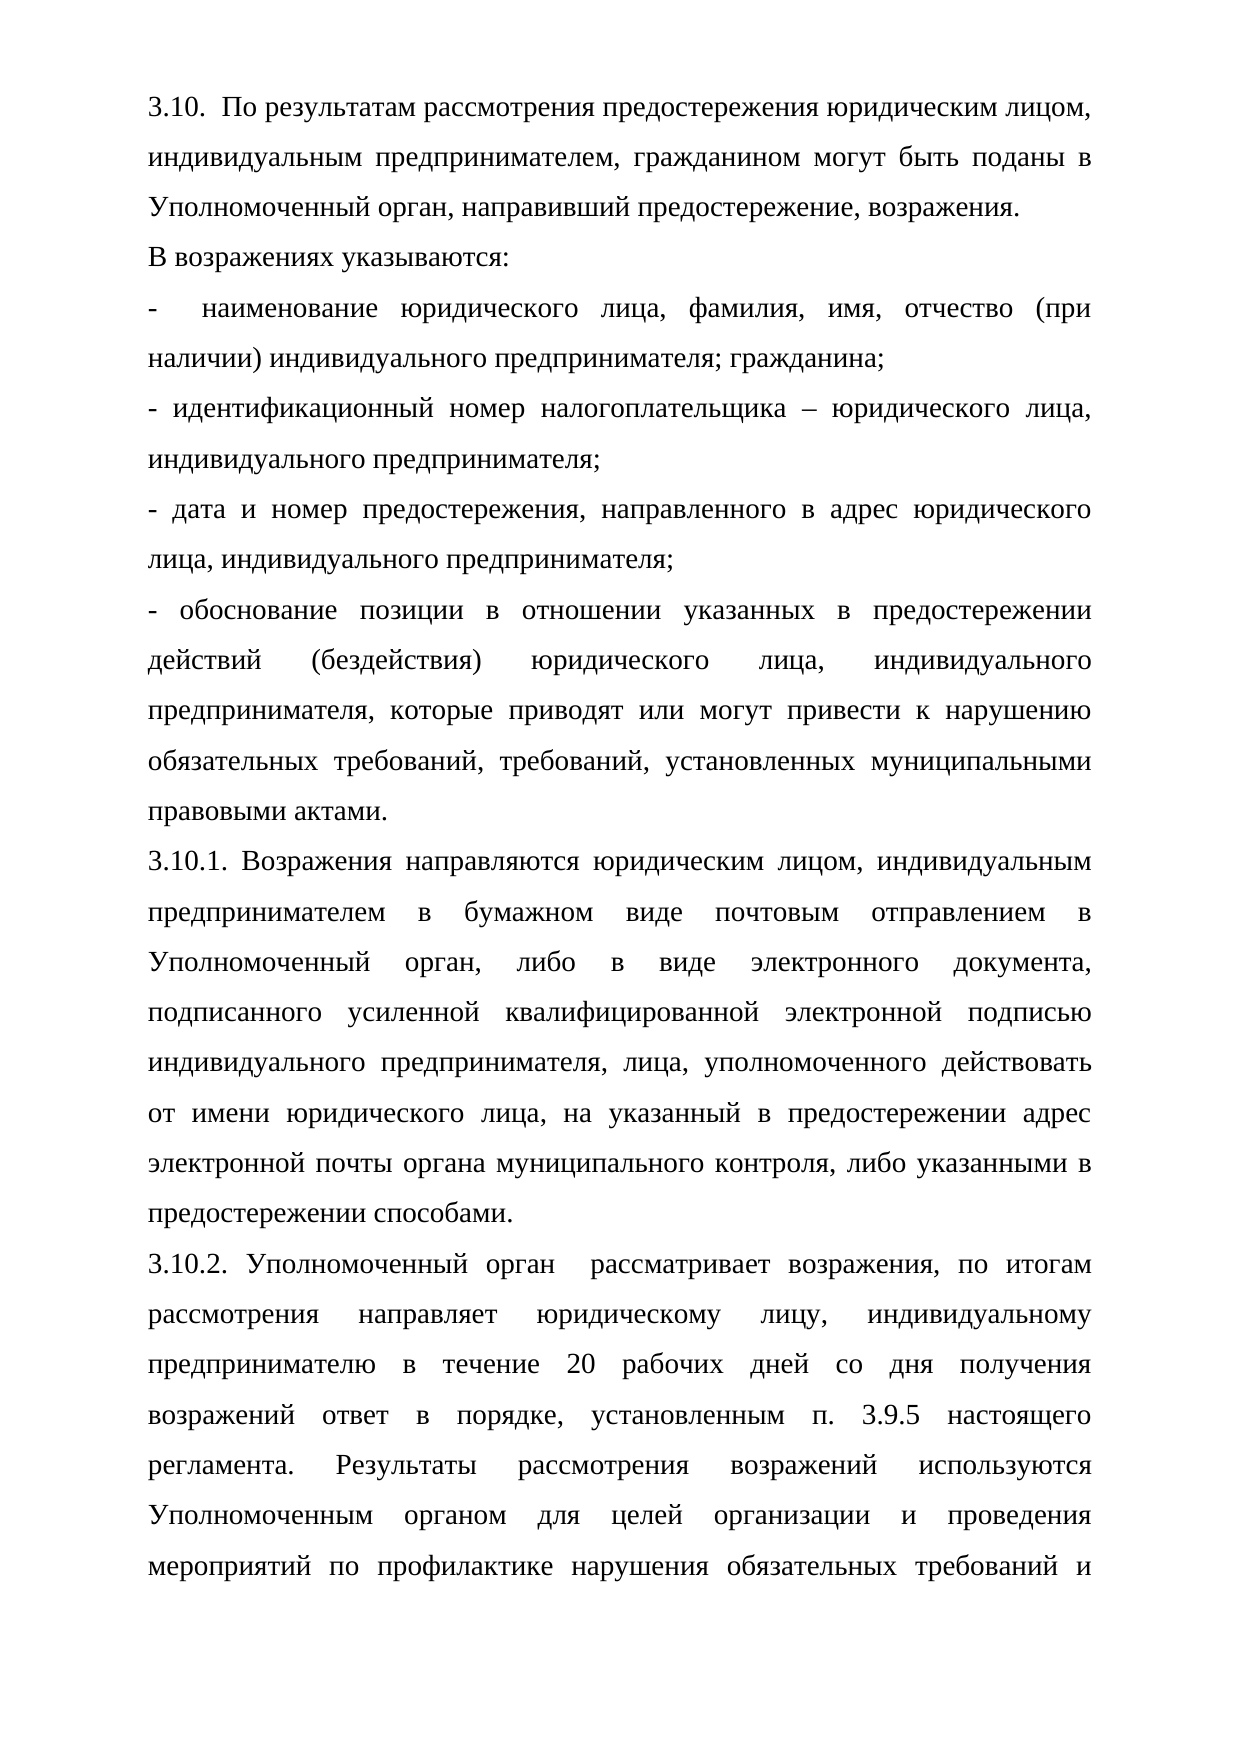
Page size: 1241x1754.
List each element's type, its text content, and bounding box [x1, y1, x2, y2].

text В возражениях указываются: [148, 239, 1092, 273]
text - наименование юридического лица, фамилия, имя, отчество (при наличии) индивидуального предпринимателя; гражданина; [148, 290, 1092, 374]
text - обоснование позиции в отношении указанных в предостережении действий (бездействия) юридического лица, индивидуального предпринимателя, которые приводят или могут привести к нарушению обязательных требований, требований, установленных муниципальными правовыми актами. [148, 592, 1092, 827]
text - дата и номер предостережения, направленного в адрес юридического лица, индивидуального предпринимателя; [148, 491, 1092, 575]
text 3.10. По результатам рассмотрения предостережения юридическим лицом, индивидуальным предпринимателем, гражданином могут быть поданы в Уполномоченный орган, направивший предостережение, возражения. [148, 89, 1092, 223]
text - идентификационный номер налогоплательщика – юридического лица, индивидуального предпринимателя; [148, 391, 1092, 474]
text 3.10.1. Возражения направляются юридическим лицом, индивидуальным предпринимателем в бумажном виде почтовым отправлением в Уполномоченный орган, либо в виде электронного документа, подписанного усиленной квалифицированной электронной подписью индивидуального предпринимателя, лица, уполномоченного действовать от имени юридического лица, на указанный в предостережении адрес электронной почты органа муниципального контроля, либо указанными в предостережении способами. [148, 843, 1092, 1229]
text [148, 1246, 1092, 1581]
